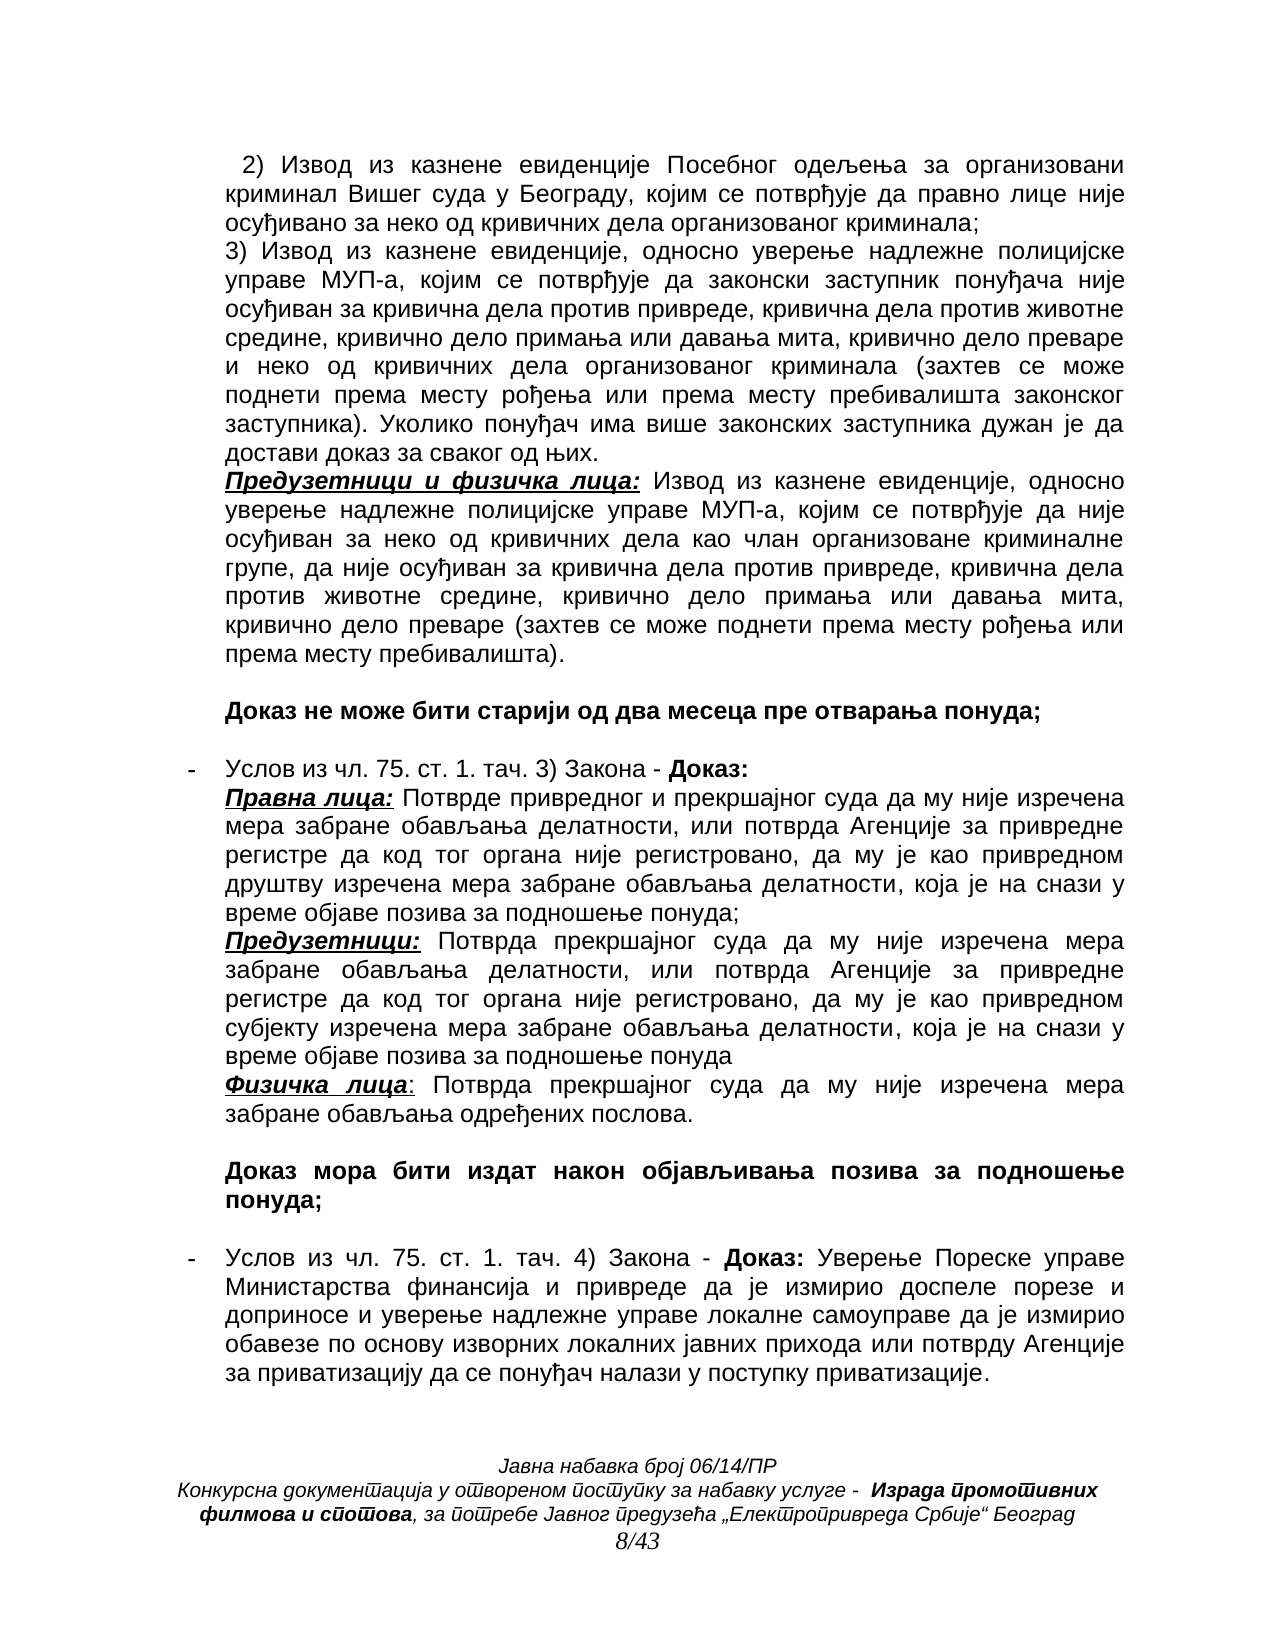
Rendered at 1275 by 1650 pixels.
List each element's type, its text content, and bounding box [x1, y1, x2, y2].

text Доказ мора бити издат након објављивања позива за подношење понуда; [225, 1156, 1125, 1214]
text Доказ не може бити старији од два месеца пре отварања понуда; [150, 696, 1125, 725]
list Услов из чл. 75. ст. 1. тач. 4) Закона - Доказ: Уверење Пореске управе Министарства финансија и привреде да је измирио доспеле порезе и доприносе и уверење надлежне управе локалне самоуправе да је измирио обавезе по основу изворних локалних јавних прихода или потврду Агенције за приватизацију да се понуђач налази у поступку приватизације. [187, 1243, 1125, 1386]
list Услов из чл. 75. ст. 1. тач. 3) Закона - Доказ: [187, 754, 1125, 783]
text Предузетници и физичка лица: Извод из казнене евиденције, односно уверење надлежне полицијске управе МУП-а, којим се потврђује да није осуђиван за неко од кривичних дела као члан организоване криминалне групе, да није осуђиван за кривична дела против привреде, кривична дела против животне средине, кривично дело примања или давања мита, кривично дело преваре (захтев се може поднети према месту рођења или према месту пребивалишта). [225, 466, 1125, 667]
text Предузетници: Потврда прекршајног суда да му није изречена мера забране обављања делатности, или потврда Агенције за привредне регистре да код тог органа није регистровано, да му је као привредном субјекту изречена мера забране обављања делатности, која је на снази у време објаве позива за подношење понуда [225, 926, 1125, 1070]
text 3) Извод из казнене евиденције, односно уверење надлежне полицијске управе МУП-а, којим се потврђује да законски заступник понуђача није осуђиван за кривична дела против привреде, кривична дела против животне средине, кривично дело примања или давања мита, кривично дело преваре и неко од кривичних дела организованог криминала (захтев се може поднети према месту рођења или према месту пребивалишта законског заступника). Уколико понуђач има више законских заступника дужан је да достави доказ за сваког од њих. [225, 236, 1125, 466]
text 2) Извод из казнене евиденције Посебног одељења за организовани криминал Вишег суда у Београду, којим се потврђује да правно лице није осуђивано за неко од кривичних дела организованог криминала; [225, 150, 1125, 236]
text Физичка лица: Потврда прекршајног суда да му није изречена мера забране обављања одређених послова. [225, 1070, 1125, 1128]
text Правна лица: Потврде привредног и прекршајног суда да му није изречена мера забране обављања делатности, или потврда Агенције за привредне регистре да код тог органа није регистровано, да му је као привредном друштву изречена мера забране обављања делатности, која је на снази у време објаве позива за подношење понуда; [225, 783, 1125, 926]
